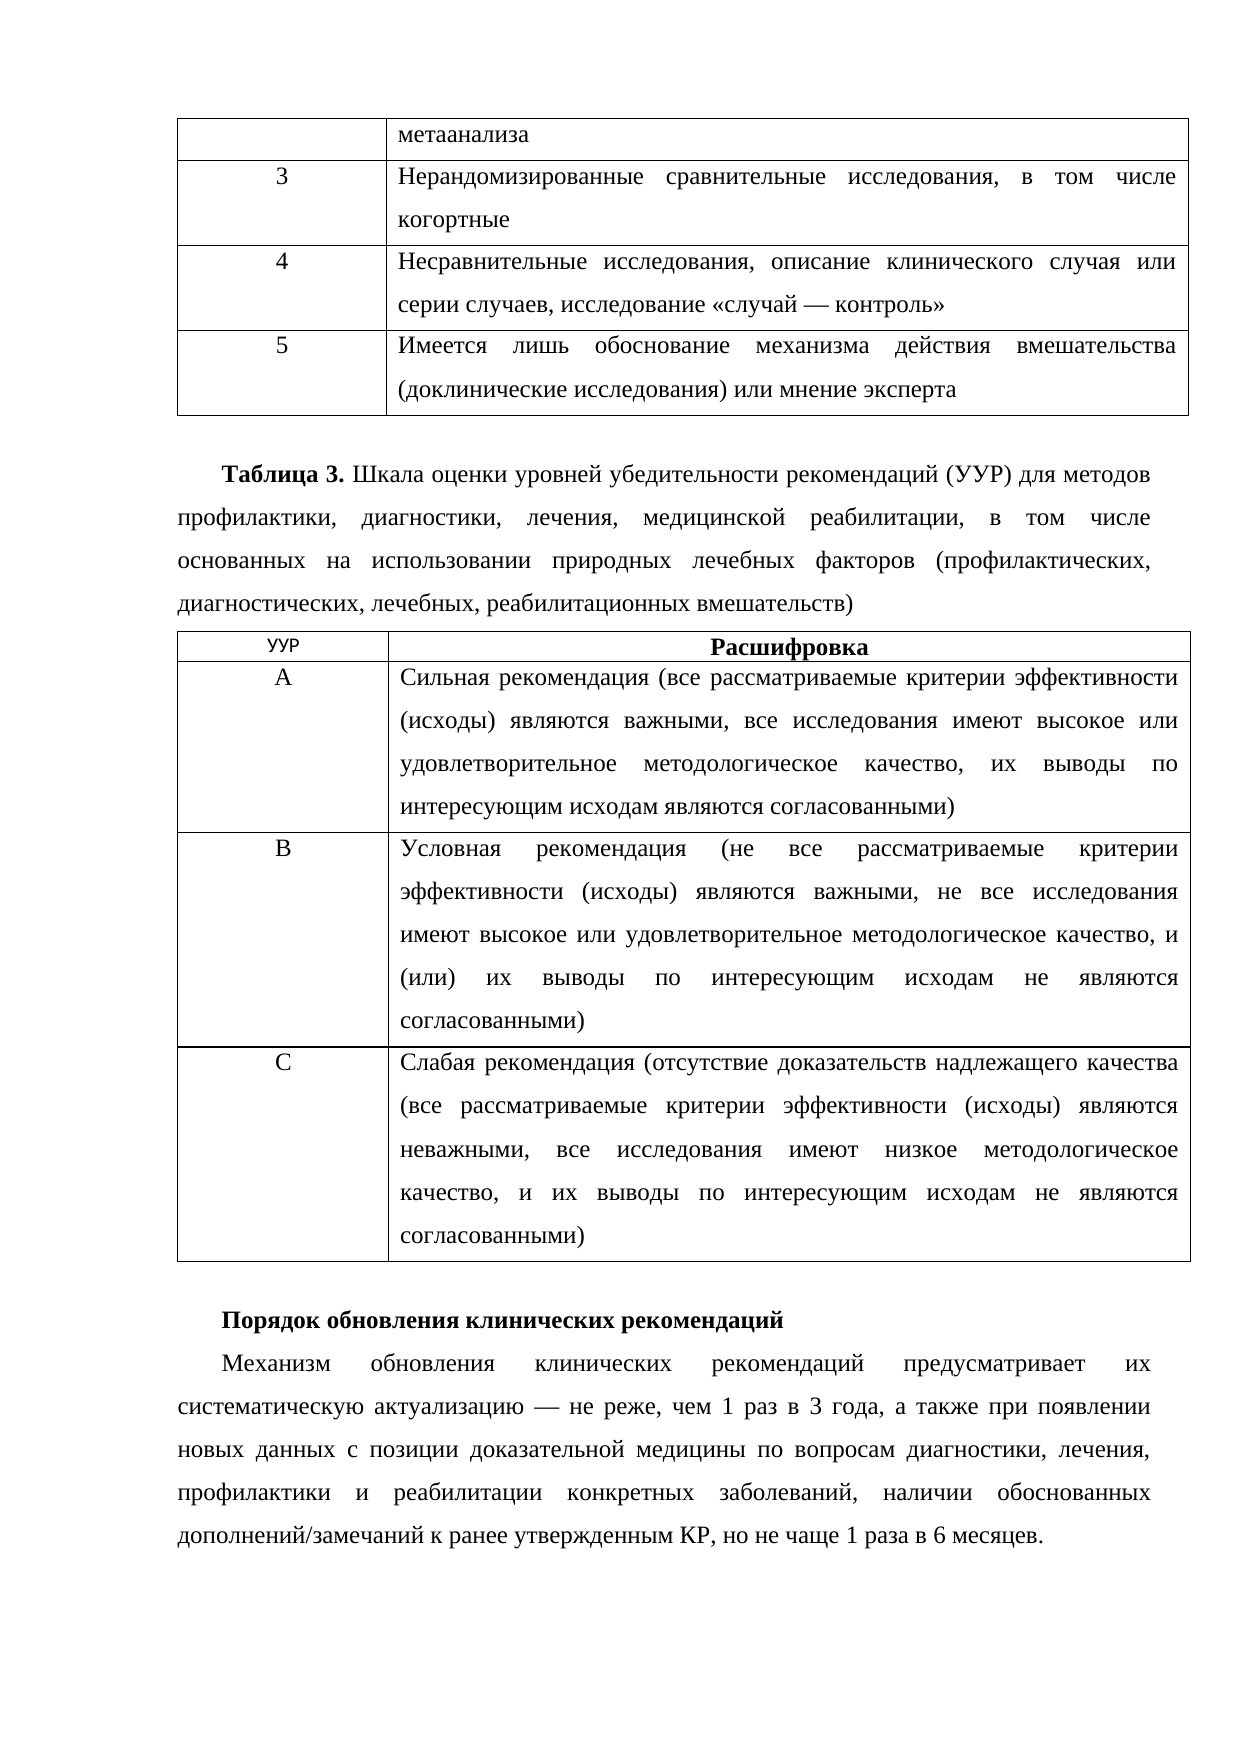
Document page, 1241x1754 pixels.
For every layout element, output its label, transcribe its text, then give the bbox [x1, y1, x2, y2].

text Механизм обновления клинических рекомендаций предусматривает их систематическую актуализацию — не реже, чем 1 раз в 3 года, а также при появлении новых данных с позиции доказательной медицины по вопросам диагностики, лечения, профилактики и реабилитации конкретных заболеваний, наличии обоснованных дополнений/замечаний к ранее утвержденным КР, но не чаще 1 раза в 6 месяцев. [177, 1348, 1152, 1549]
text Таблица 3. Шкала оценки уровней убедительности рекомендаций (УУР) для методов профилактики, диагностики, лечения, медицинской реабилитации, в том числе основанных на использовании природных лечебных факторов (профилактических, диагностических, лечебных, реабилитационных вмешательств) [177, 459, 1152, 617]
text Порядок обновления клинических рекомендаций [177, 1305, 1152, 1333]
